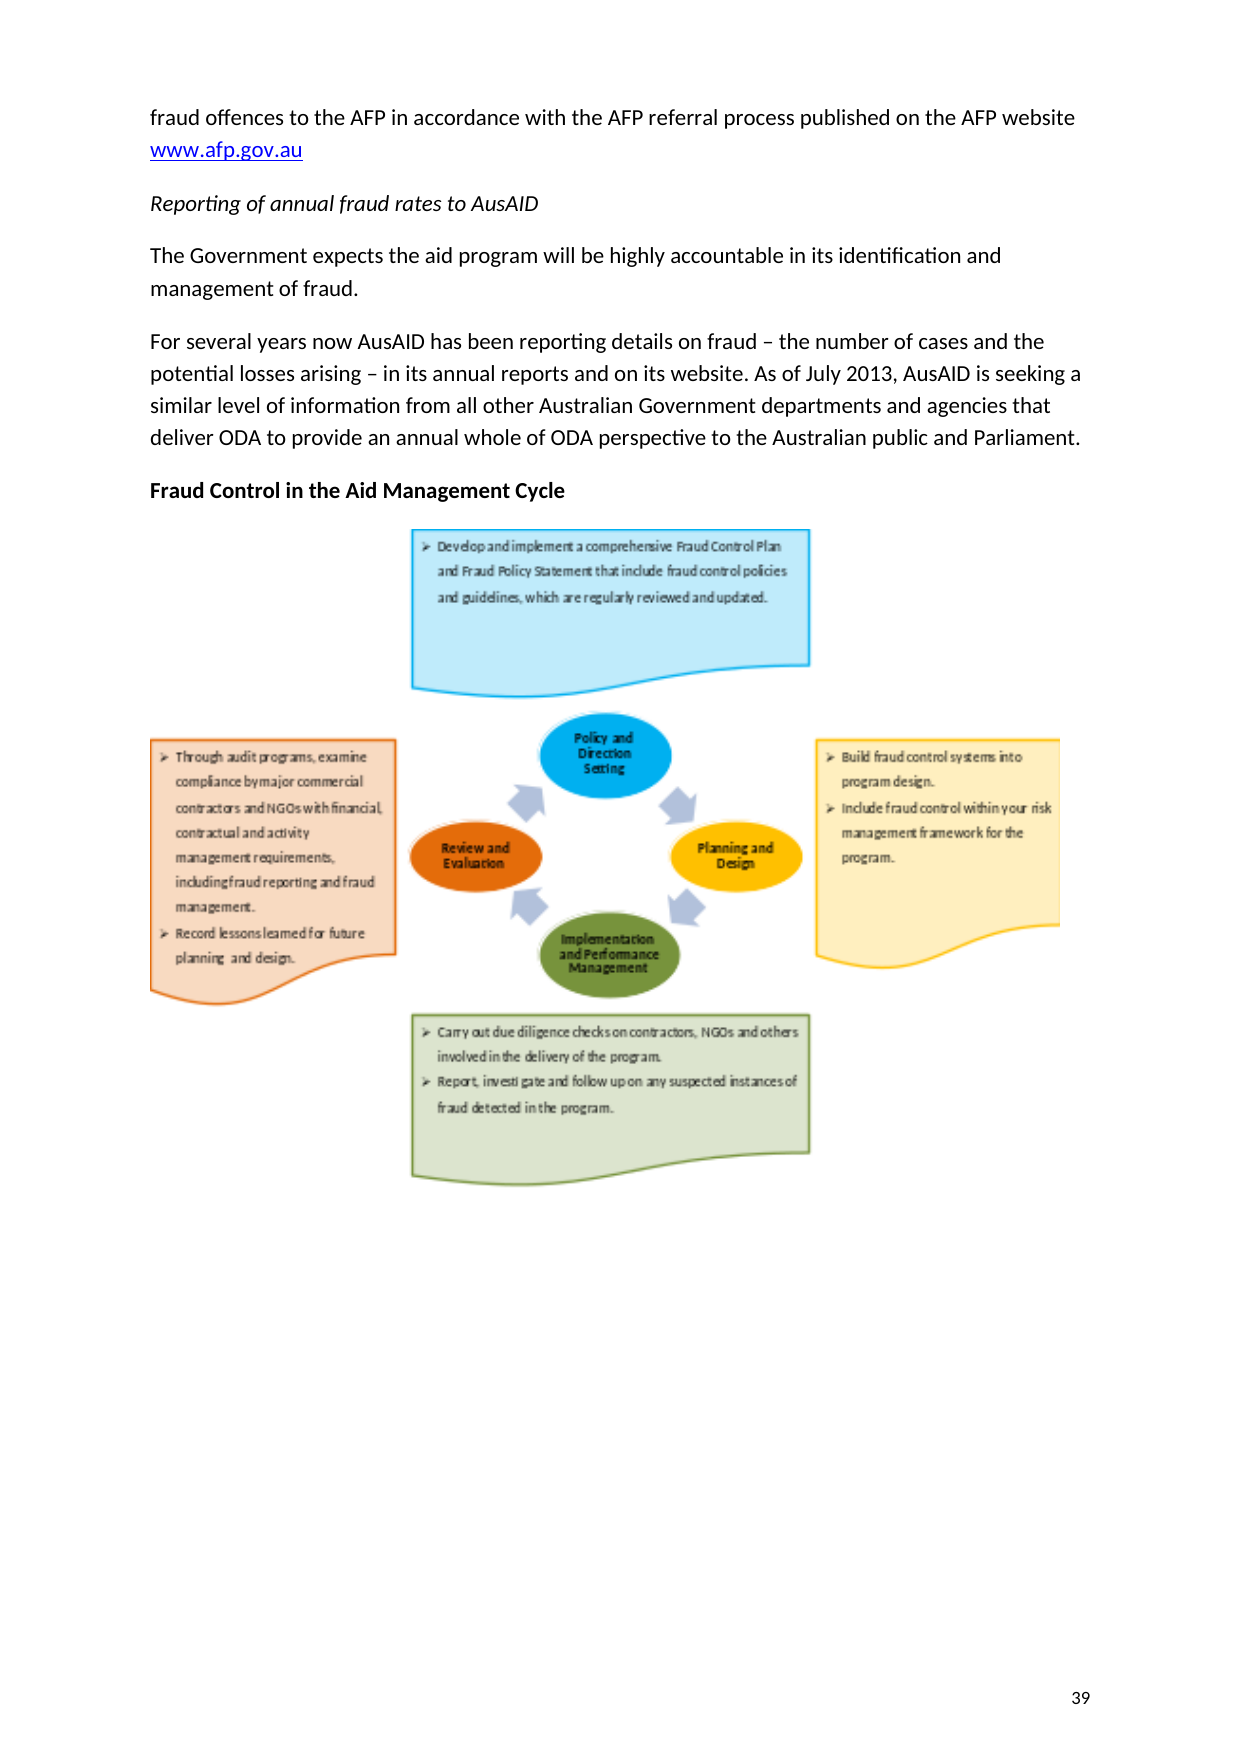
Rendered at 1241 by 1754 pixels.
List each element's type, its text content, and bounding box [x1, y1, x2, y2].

text For several years now AusAID has been reporting details on fraud – the number of cases and the potential losses arising – in its annual reports and on its website. As of July 2013, AusAID is seeking a similar level of information from all other Australian Government departments and agencies that deliver ODA to provide an annual whole of ODA perspective to the Australian public and Parliament. [150, 327, 1090, 451]
text Reporting of annual fraud rates to AusAID [150, 189, 1090, 217]
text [150, 103, 1090, 164]
text The Government expects the aid program will be highly accountable in its identification and management of fraud. [150, 242, 1090, 302]
text Fraud Control in the Aid Management Cycle [150, 476, 1090, 504]
